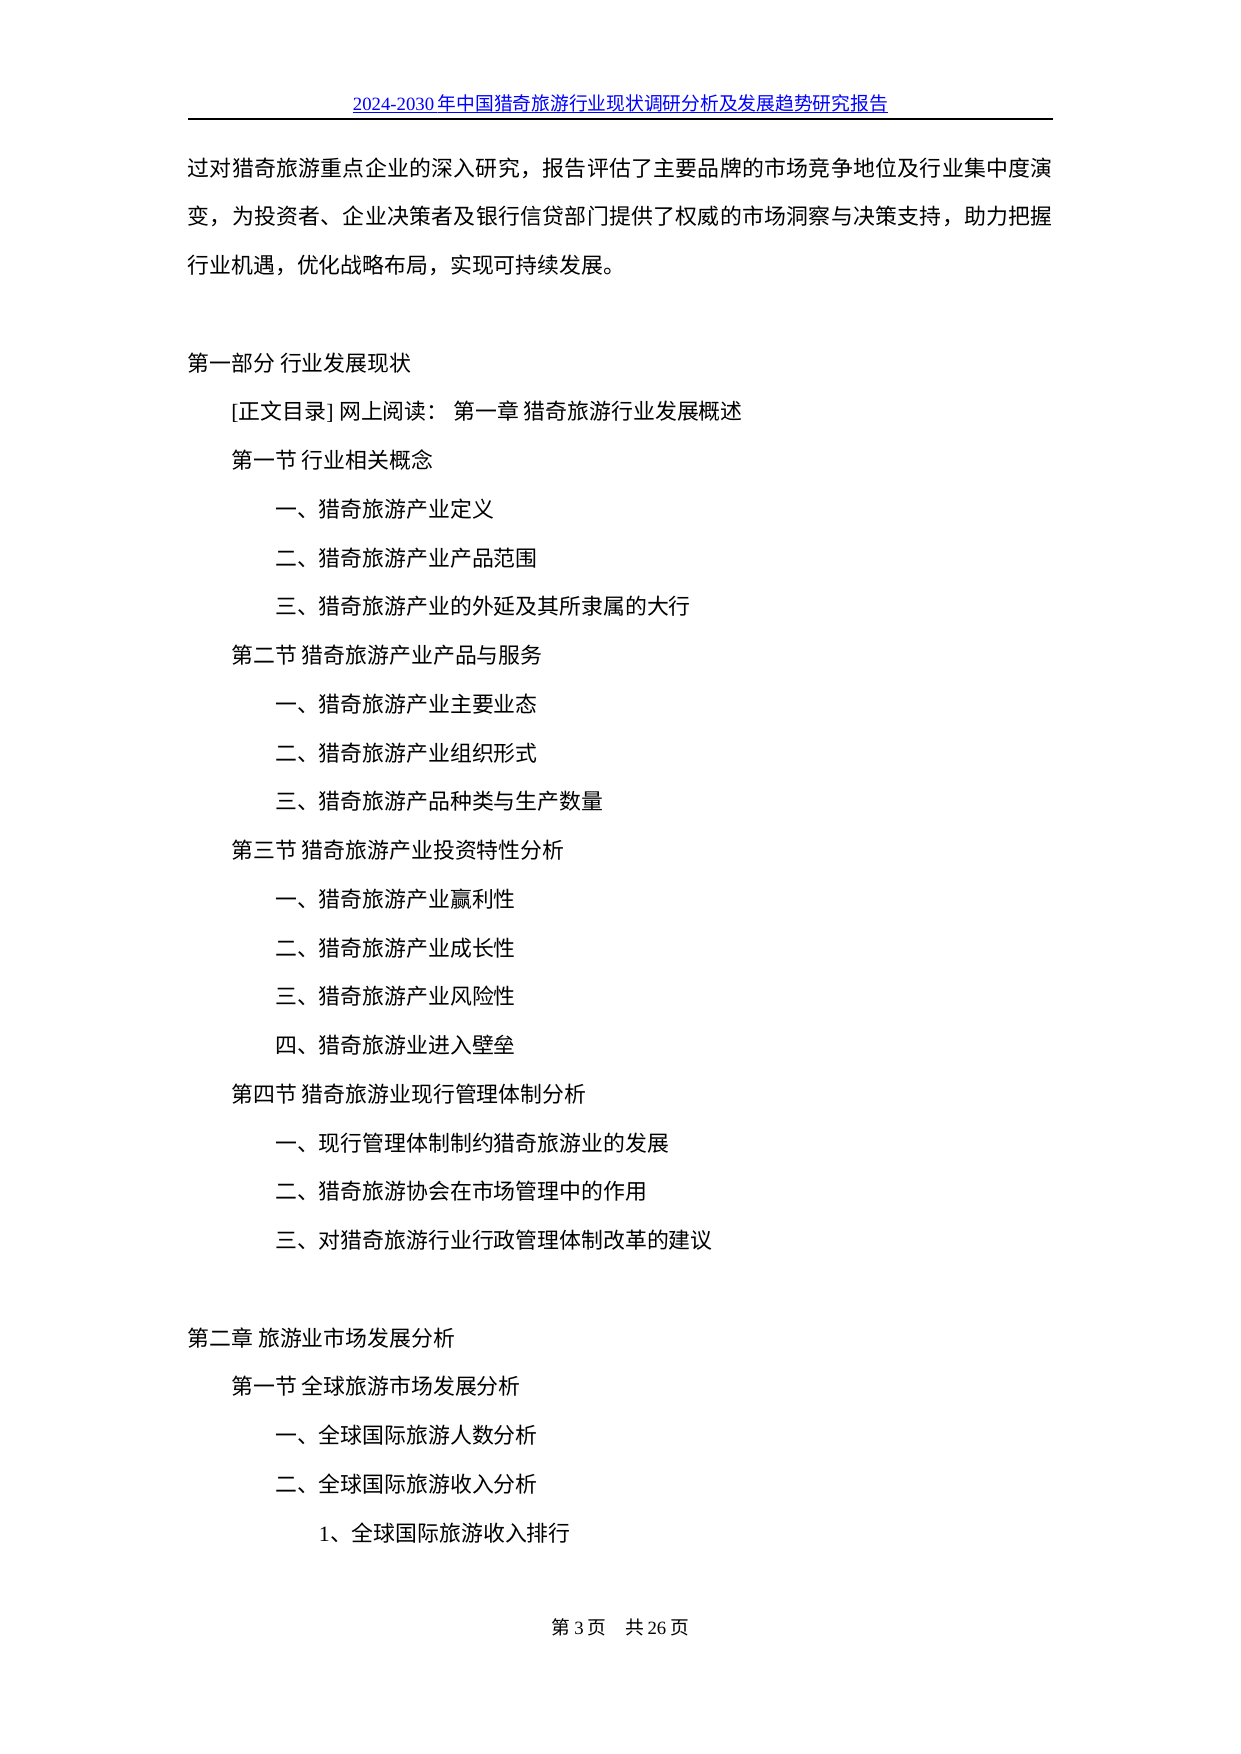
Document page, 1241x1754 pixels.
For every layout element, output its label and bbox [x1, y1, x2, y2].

text [187, 150, 1053, 1548]
